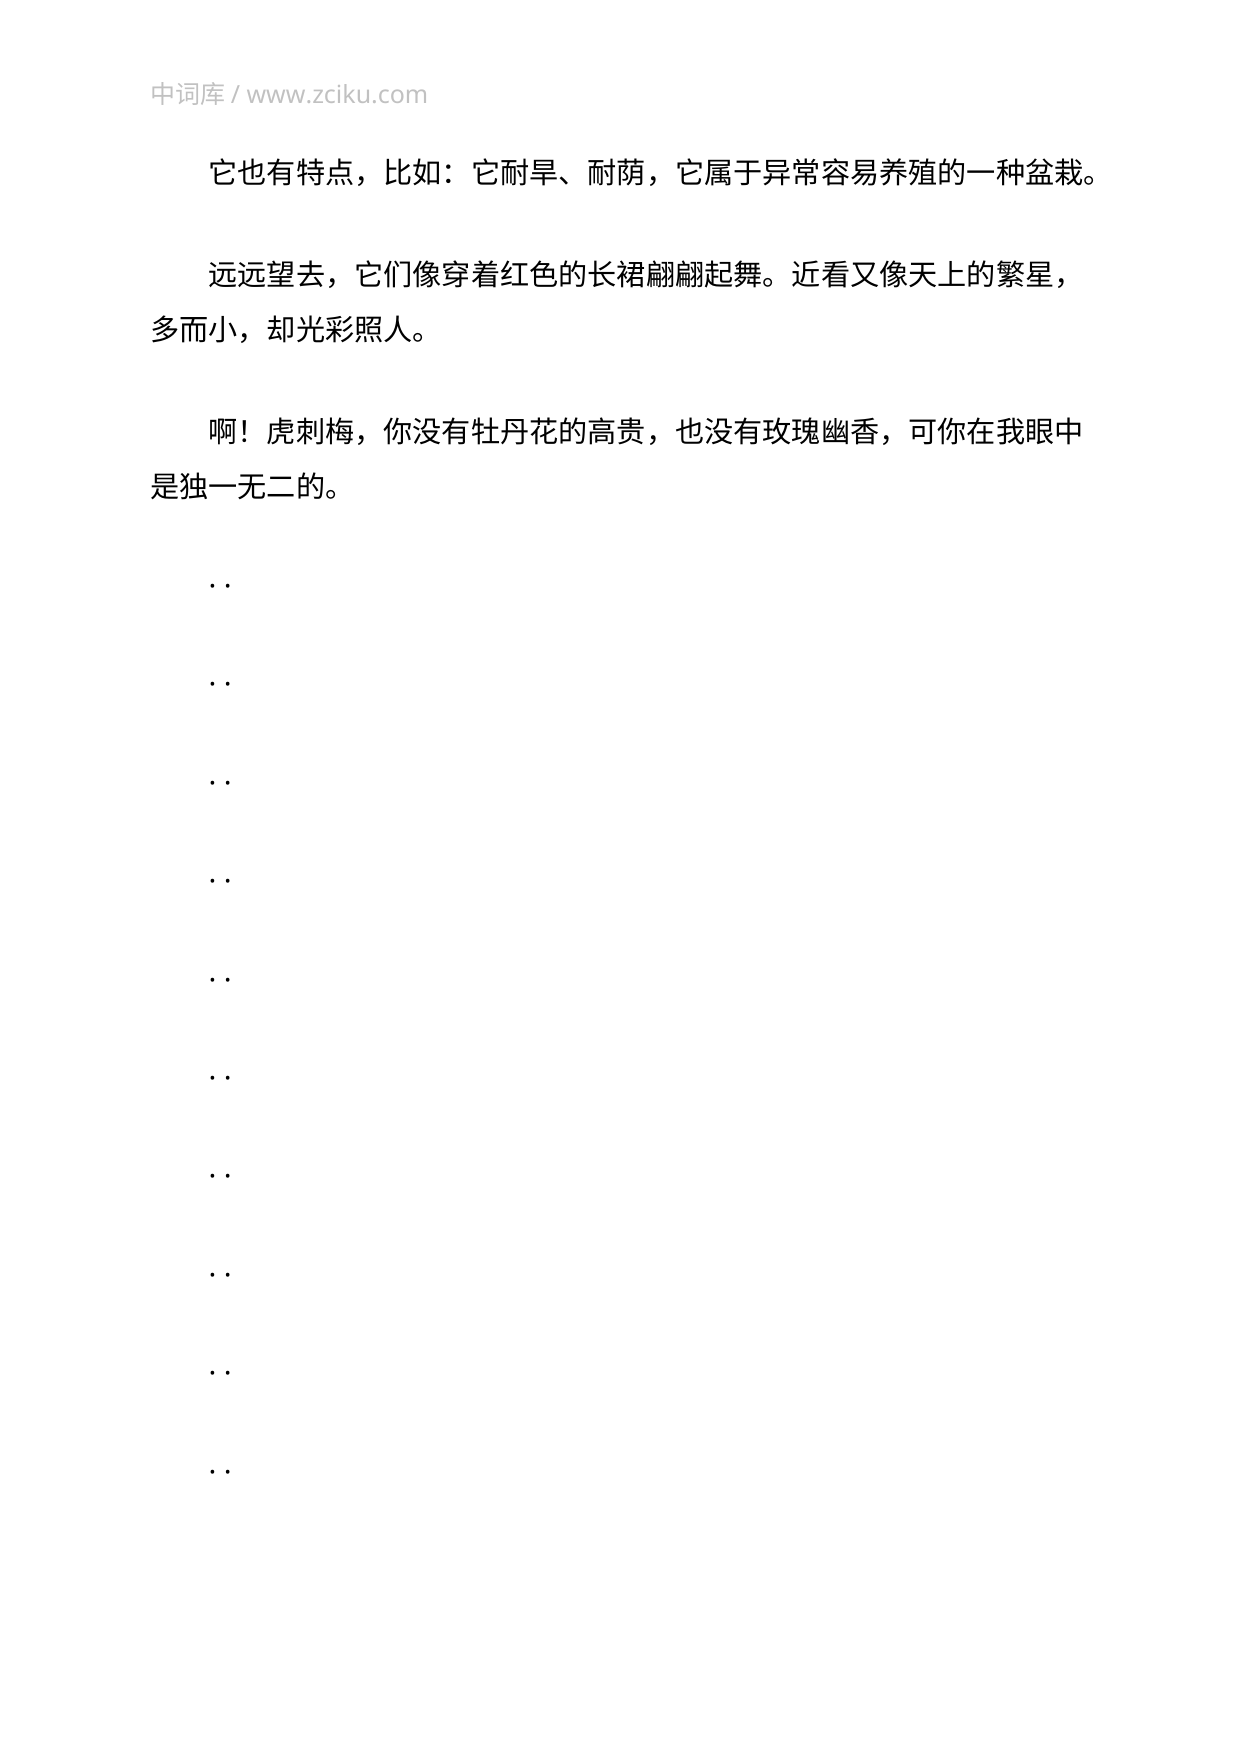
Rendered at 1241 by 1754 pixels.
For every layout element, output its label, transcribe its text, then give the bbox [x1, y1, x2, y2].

text · · [150, 663, 1090, 703]
text · · [150, 1156, 1090, 1195]
text · · [150, 860, 1090, 900]
text · · [150, 1254, 1090, 1294]
text 啊！虎刺梅，你没有牡丹花的高贵，也没有玫瑰幽香，可你在我眼中是独一无二的。 [150, 408, 1090, 506]
text · · [150, 1057, 1090, 1097]
text 远远望去，它们像穿着红色的长裙翩翩起舞。近看又像天上的繁星，多而小，却光彩照人。 [150, 252, 1090, 349]
text · · [150, 1451, 1090, 1491]
text · · [150, 959, 1090, 998]
text · · [150, 565, 1090, 605]
text 它也有特点，比如：它耐旱、耐荫，它属于异常容易养殖的一种盆栽。 [150, 150, 1090, 192]
text · · [150, 762, 1090, 802]
text · · [150, 1353, 1090, 1392]
